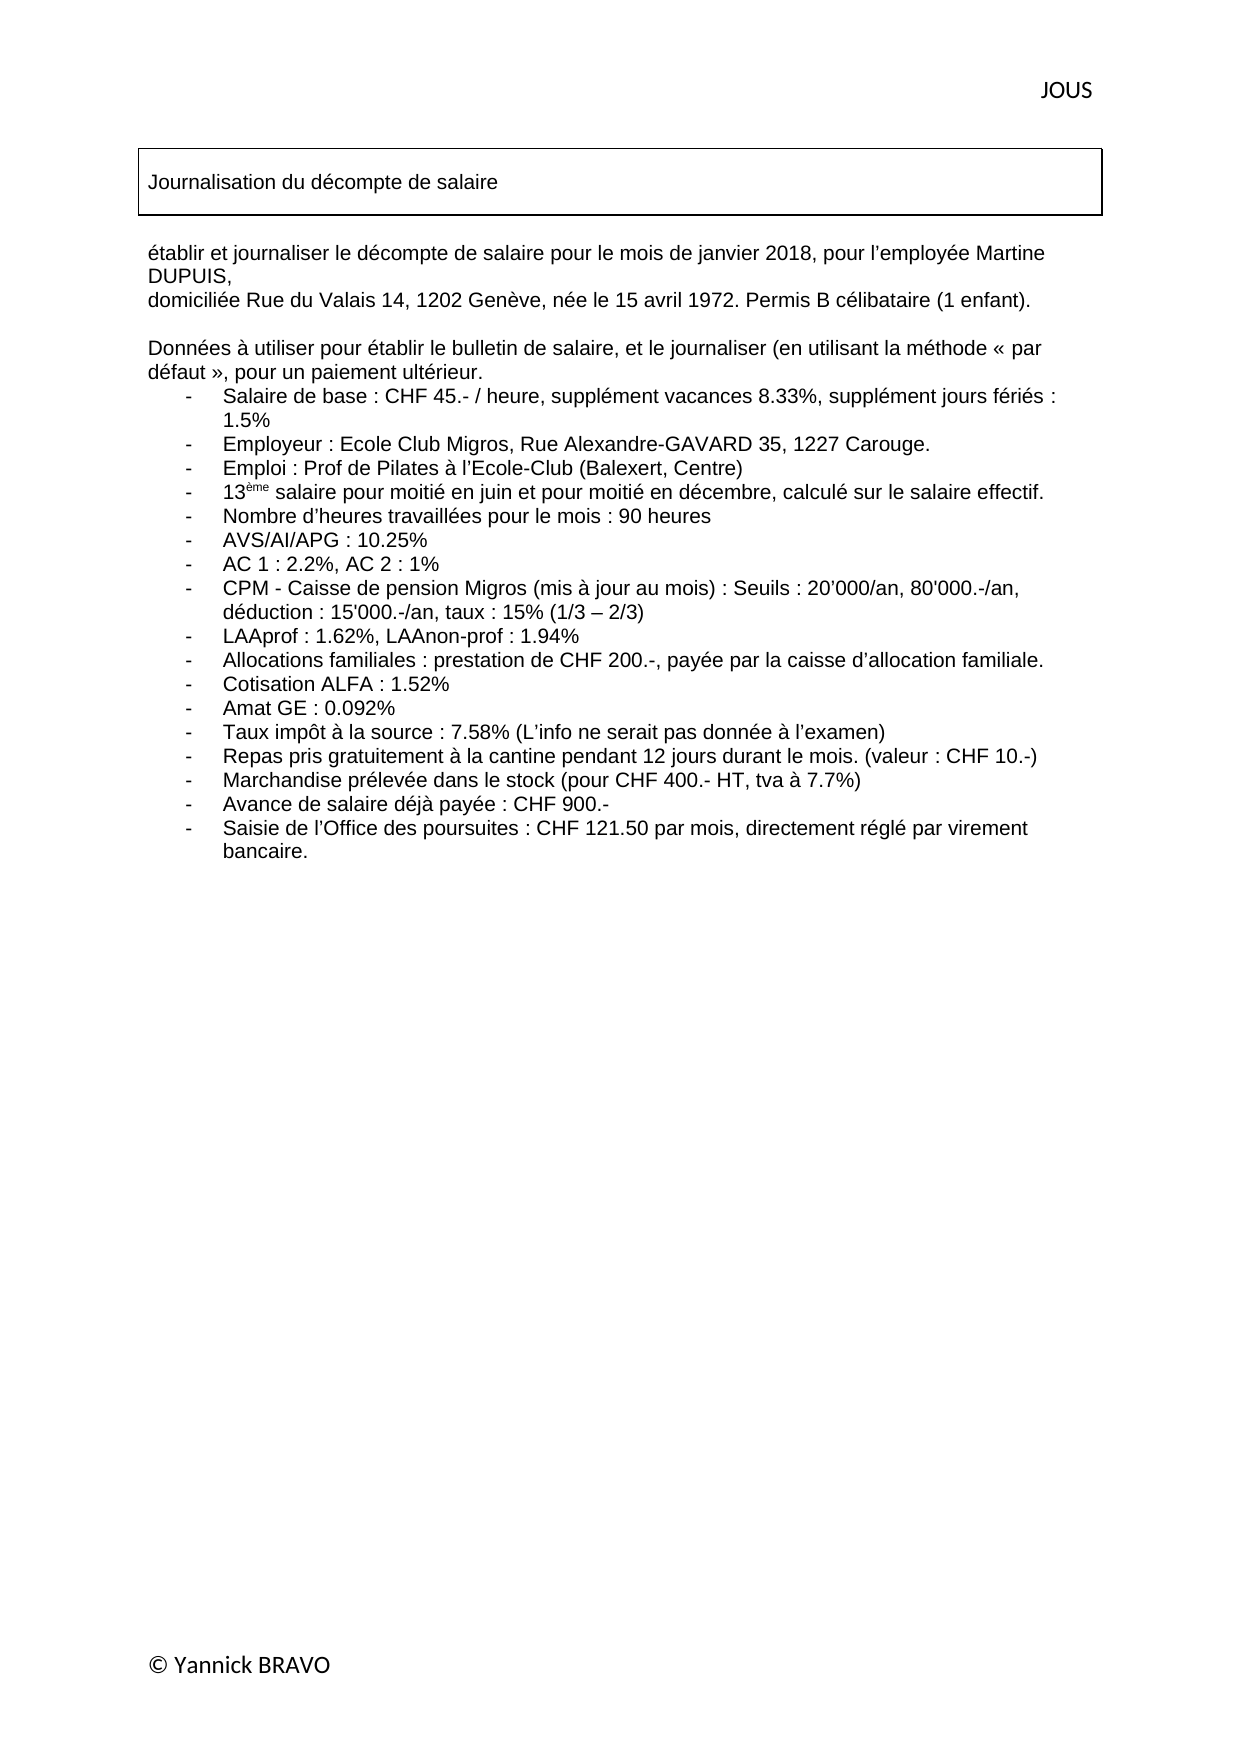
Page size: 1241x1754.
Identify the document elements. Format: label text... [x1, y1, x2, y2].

list Employeur : Ecole Club Migros, Rue Alexandre-GAVARD 35, 1227 Carouge. [185, 432, 1093, 456]
list LAAprof : 1.62%, LAAnon-prof : 1.94% [185, 624, 1093, 648]
list AVS/AI/APG : 10.25% [185, 528, 1093, 552]
list AC 1 : 2.2%, AC 2 : 1% [185, 552, 1093, 576]
list Saisie de l’Office des poursuites : CHF 121.50 par mois, directement réglé par virement bancaire. [185, 815, 1093, 863]
text établir et journaliser le décompte de salaire pour le mois de janvier 2018, pour l’employée Martine DUPUIS, domiciliée Rue du Valais 14, 1202 Genève, née le 15 avril 1972. Permis B célibataire (1 enfant). [148, 240, 1093, 312]
list 13ème salaire pour moitié en juin et pour moitié en décembre, calculé sur le salaire effectif. [185, 480, 1093, 504]
list Nombre d’heures travaillées pour le mois : 90 heures [185, 504, 1093, 528]
list Taux impôt à la source : 7.58% (L’info ne serait pas donnée à l’examen) [185, 719, 1093, 743]
text Journalisation du décompte de salaire [139, 149, 1101, 214]
list Marchandise prélevée dans le stock (pour CHF 400.- HT, tva à 7.7%) [185, 767, 1093, 791]
list Emploi : Prof de Pilates à l’Ecole-Club (Balexert, Centre) [185, 456, 1093, 480]
list Salaire de base : CHF 45.- / heure, supplément vacances 8.33%, supplément jours fériés : 1.5% [185, 384, 1093, 432]
list Allocations familiales : prestation de CHF 200.-, payée par la caisse d’allocation familiale. [185, 648, 1093, 672]
list CPM - Caisse de pension Migros (mis à jour au mois) : Seuils : 20’000/an, 80'000.-/an, déduction : 15'000.-/an, taux : 15% (1/3 – 2/3) [185, 576, 1093, 624]
list Repas pris gratuitement à la cantine pendant 12 jours durant le mois. (valeur : CHF 10.-) [185, 743, 1093, 767]
text Données à utiliser pour établir le bulletin de salaire, et le journaliser (en utilisant la méthode « par défaut », pour un paiement ultérieur. [148, 336, 1093, 384]
list Avance de salaire déjà payée : CHF 900.- [185, 791, 1093, 815]
list Cotisation ALFA : 1.52% [185, 672, 1093, 696]
list Amat GE : 0.092% [185, 696, 1093, 719]
